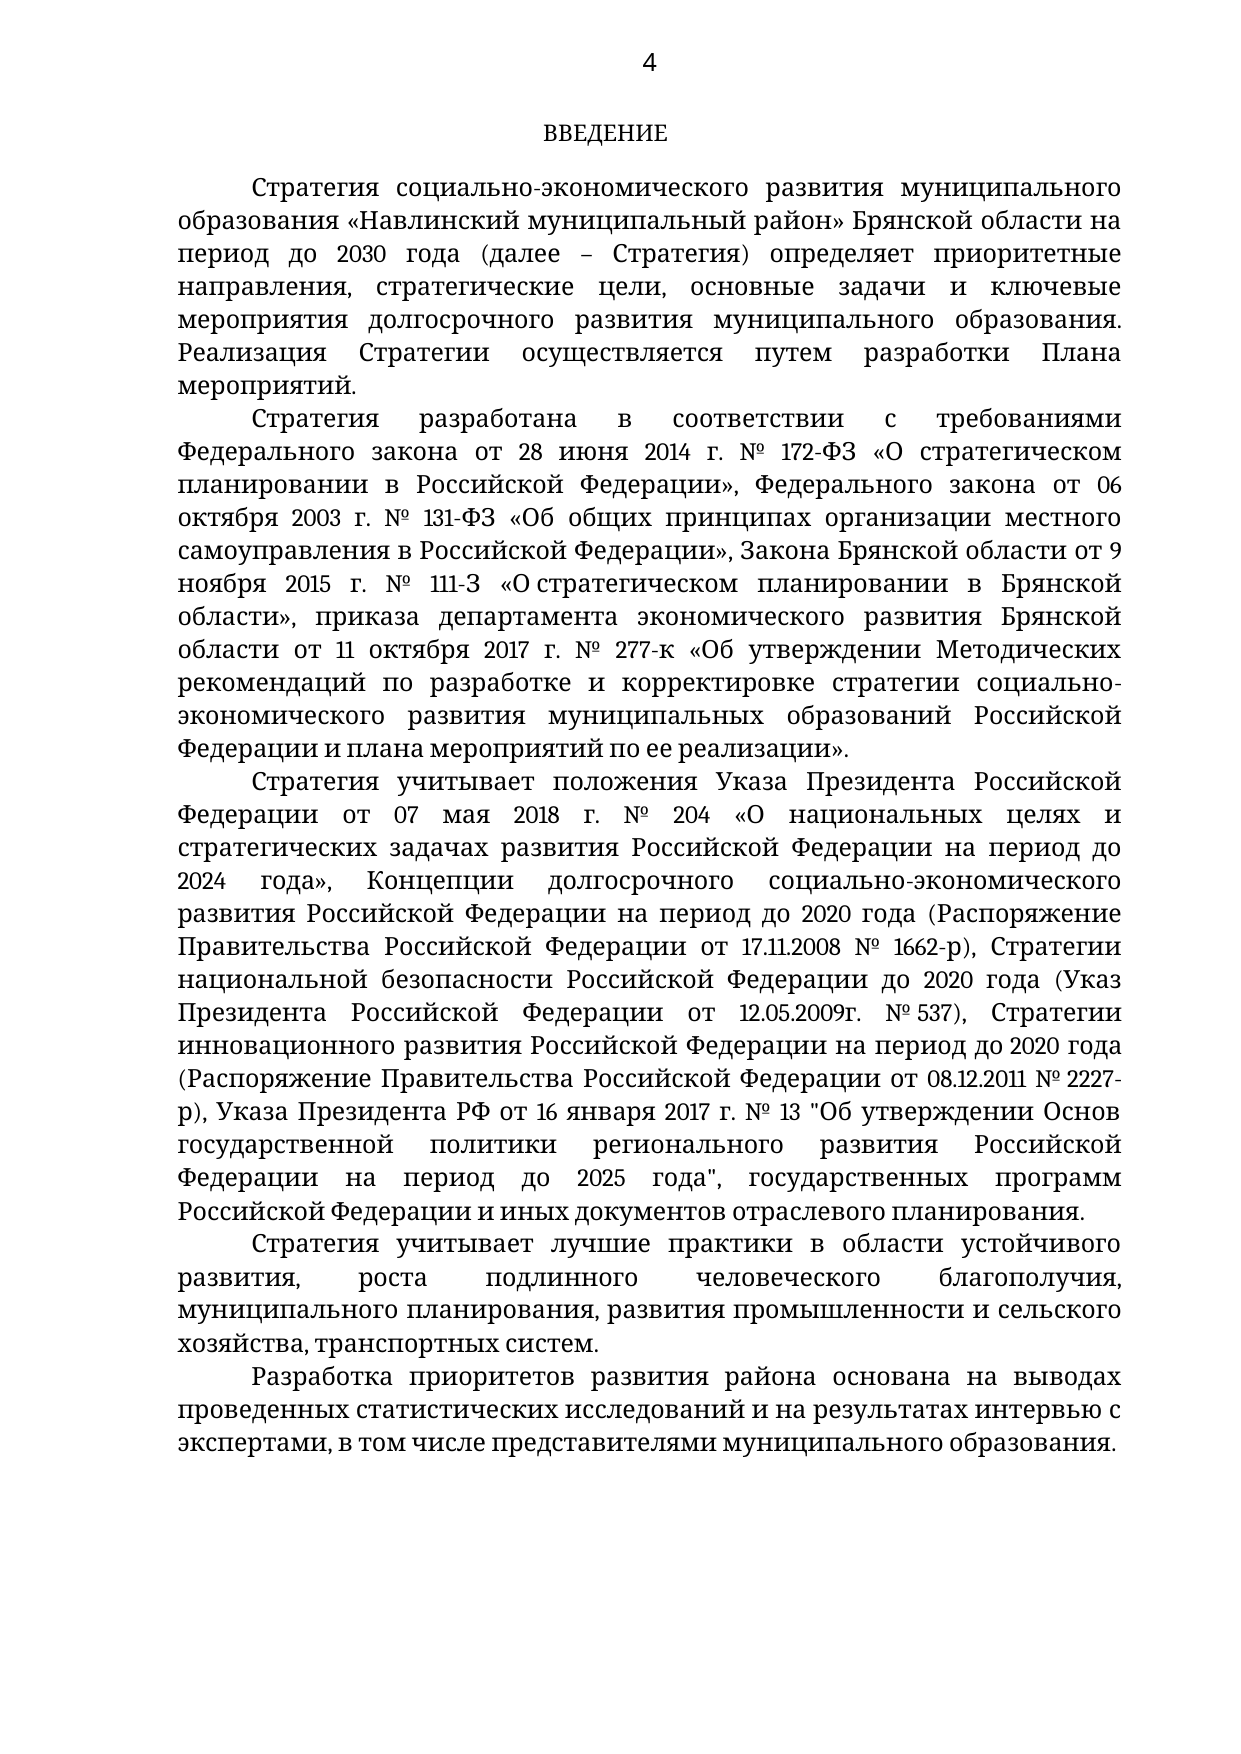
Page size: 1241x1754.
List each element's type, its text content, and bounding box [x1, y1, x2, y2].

text ВВЕДЕНИЕ [177, 122, 1033, 146]
text Разработка приоритетов развития района основана на выводах проведенных статистических исследований и на результатах интервью с экспертами, в том числе представителями муниципального образования. [177, 1362, 1122, 1457]
text Стратегия учитывает лучшие практики в области устойчивого развития, роста подлинного человеческого благополучия, муниципального планирования, развития промышленности и сельского хозяйства, транспортных систем. [177, 1230, 1122, 1358]
text Стратегия разработана в соответствии с требованиями Федерального закона от 28 июня 2014 г. № 172-ФЗ «О стратегическом планировании в Российской Федерации», Федерального закона от 06 октября 2003 г. № 131-ФЗ «Об общих принципах организации местного самоуправления в Российской Федерации», Закона Брянской области от 9 ноября 2015 г. № 111-З «О стратегическом планировании в Брянской области», приказа департамента экономического развития Брянской области от 11 октября 2017 г. № 277-к «Об утверждении Методических рекомендаций по разработке и корректировке стратегии социально-экономического развития муниципальных образований Российской Федерации и плана мероприятий по ее реализации». [177, 405, 1122, 764]
text Стратегия учитывает положения Указа Президента Российской Федерации от 07 мая 2018 г. № 204 «О национальных целях и стратегических задачах развития Российской Федерации на период до 2024 года», Концепции долгосрочного социально-экономического развития Российской Федерации на период до 2020 года (Распоряжение Правительства Российской Федерации от 17.11.2008 № 1662-р), Стратегии национальной безопасности Российской Федерации до 2020 года (Указ Президента Российской Федерации от 12.05.2009г. № 537), Стратегии инновационного развития Российской Федерации на период до 2020 года (Распоряжение Правительства Российской Федерации от 08.12.2011 № 2227-р), Указа Президента РФ от 16 января 2017 г. № 13 "Об утверждении Основ государственной политики регионального развития Российской Федерации на период до 2025 года", государственных программ Российской Федерации и иных документов отраслевого планирования. [177, 768, 1122, 1226]
text Стратегия социально-экономического развития муниципального образования «Навлинский муниципальный район» Брянской области на период до 2030 года (далее – Стратегия) определяет приоритетные направления, стратегические цели, основные задачи и ключевые мероприятия долгосрочного развития муниципального образования. Реализация Стратегии осуществляется путем разработки Плана мероприятий. [177, 174, 1122, 401]
